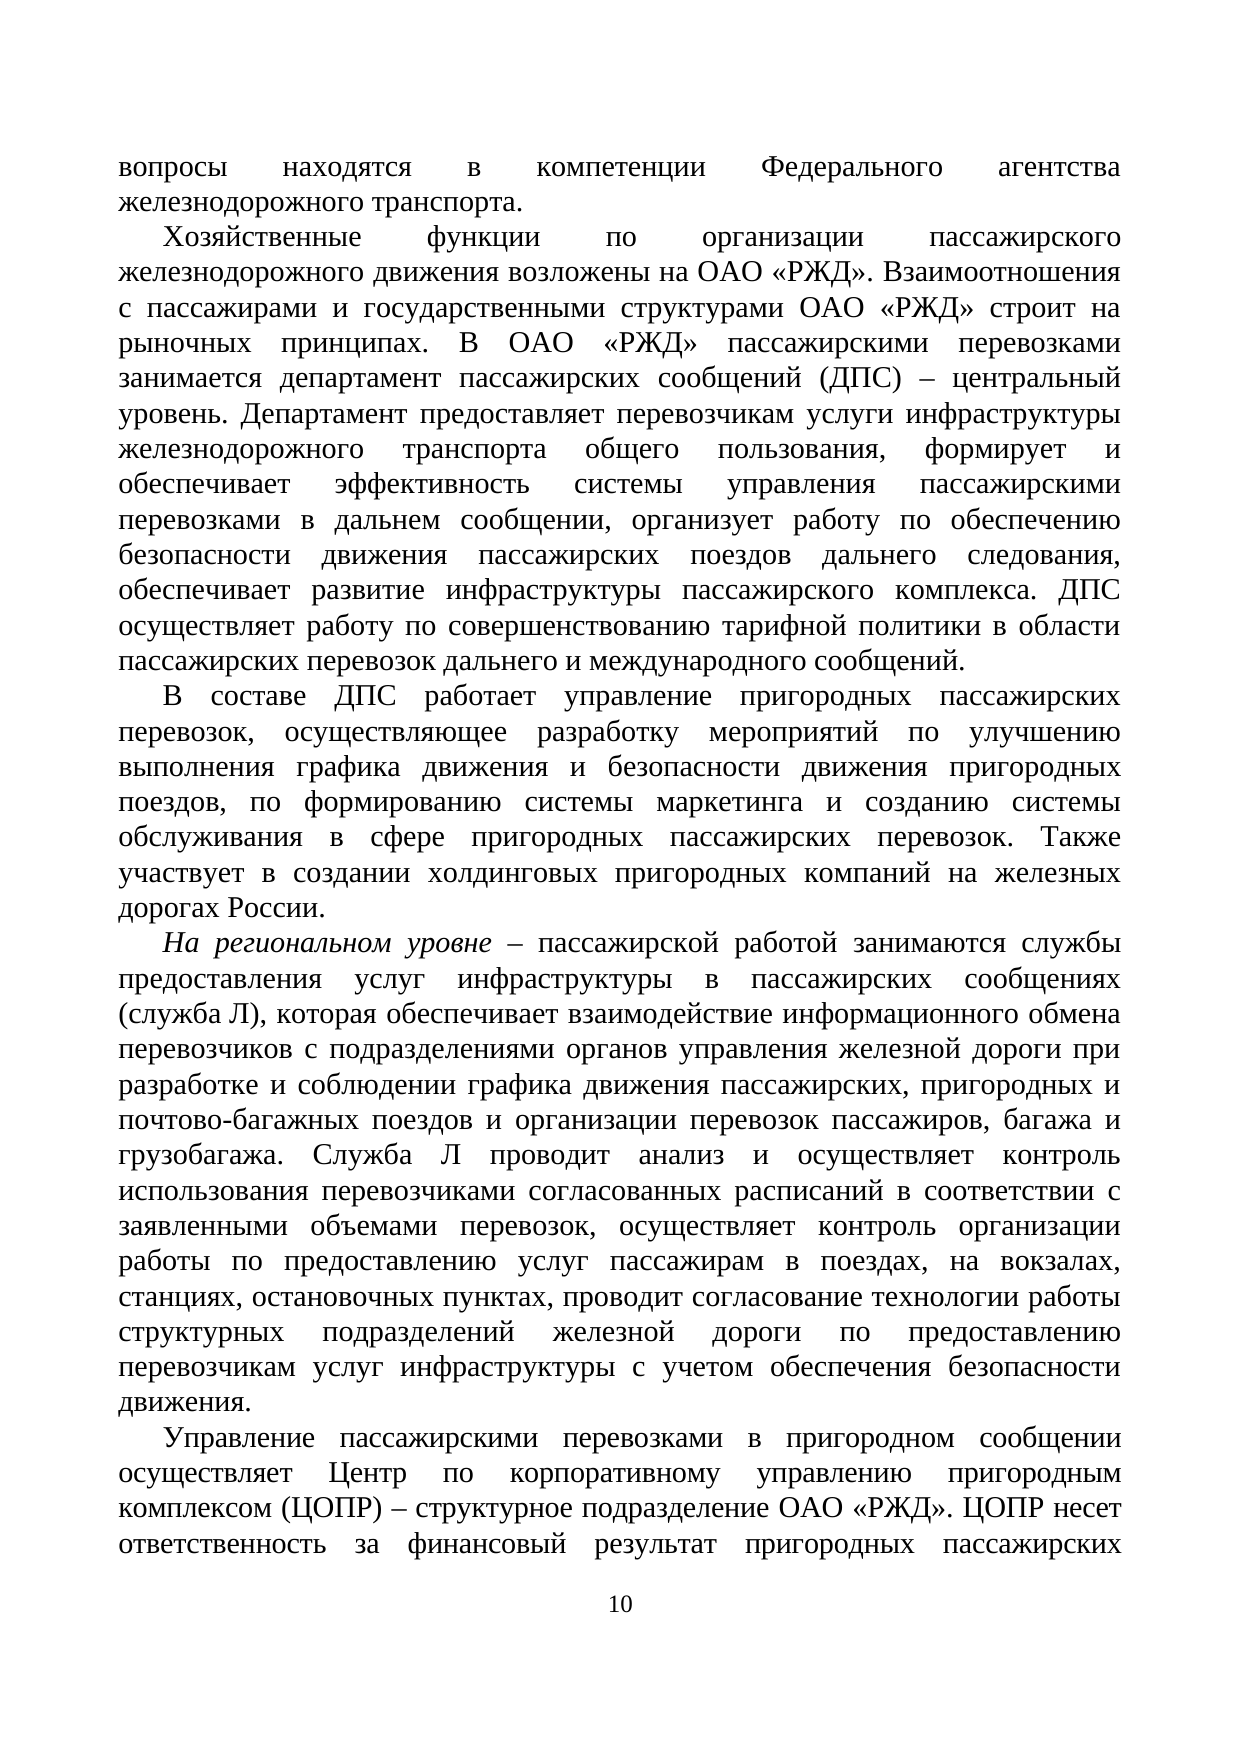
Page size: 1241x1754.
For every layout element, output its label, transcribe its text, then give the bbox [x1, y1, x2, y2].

text На региональном уровне – пассажирской работой занимаются службы предоставления услуг инфраструктуры в пассажирских сообщениях (служба Л), которая обеспечивает взаимодействие информационного обмена перевозчиков с подразделениями органов управления железной дороги при разработке и соблюдении графика движения пассажирских, пригородных и почтово-багажных поездов и организации перевозок пассажиров, багажа и грузобагажа. Служба Л проводит анализ и осуществляет контроль использования перевозчиками согласованных расписаний в соответствии с заявленными объемами перевозок, осуществляет контроль организации работы по предоставлению услуг пассажирам в поездах, на вокзалах, станциях, остановочных пунктах, проводит согласование технологии работы структурных подразделений железной дороги по предоставлению перевозчикам услуг инфраструктуры с учетом обеспечения безопасности движения. [118, 924, 1122, 1418]
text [118, 1419, 1122, 1559]
text В составе ДПС работает управление пригородных пассажирских перевозок, осуществляющее разработку мероприятий по улучшению выполнения графика движения и безопасности движения пригородных поездов, по формированию системы маркетинга и созданию системы обслуживания в сфере пригородных пассажирских перевозок. Также участвует в создании холдинговых пригородных компаний на железных дорогах России. [118, 677, 1122, 924]
text Хозяйственные функции по организации пассажирского железнодорожного движения возложены на ОАО «РЖД». Взаимоотношения с пассажирами и государственными структурами ОАО «РЖД» строит на рыночных принципах. В ОАО «РЖД» пассажирскими перевозками занимается департамент пассажирских сообщений (ДПС) – центральный уровень. Департамент предоставляет перевозчикам услуги инфраструктуры железнодорожного транспорта общего пользования, формирует и обеспечивает эффективность системы управления пассажирскими перевозками в дальнем сообщении, организует работу по обеспечению безопасности движения пассажирских поездов дальнего следования, обеспечивает развитие инфраструктуры пассажирского комплекса. ДПС осуществляет работу по совершенствованию тарифной политики в области пассажирских перевозок дальнего и международного сообщений. [118, 218, 1122, 677]
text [118, 148, 1122, 218]
